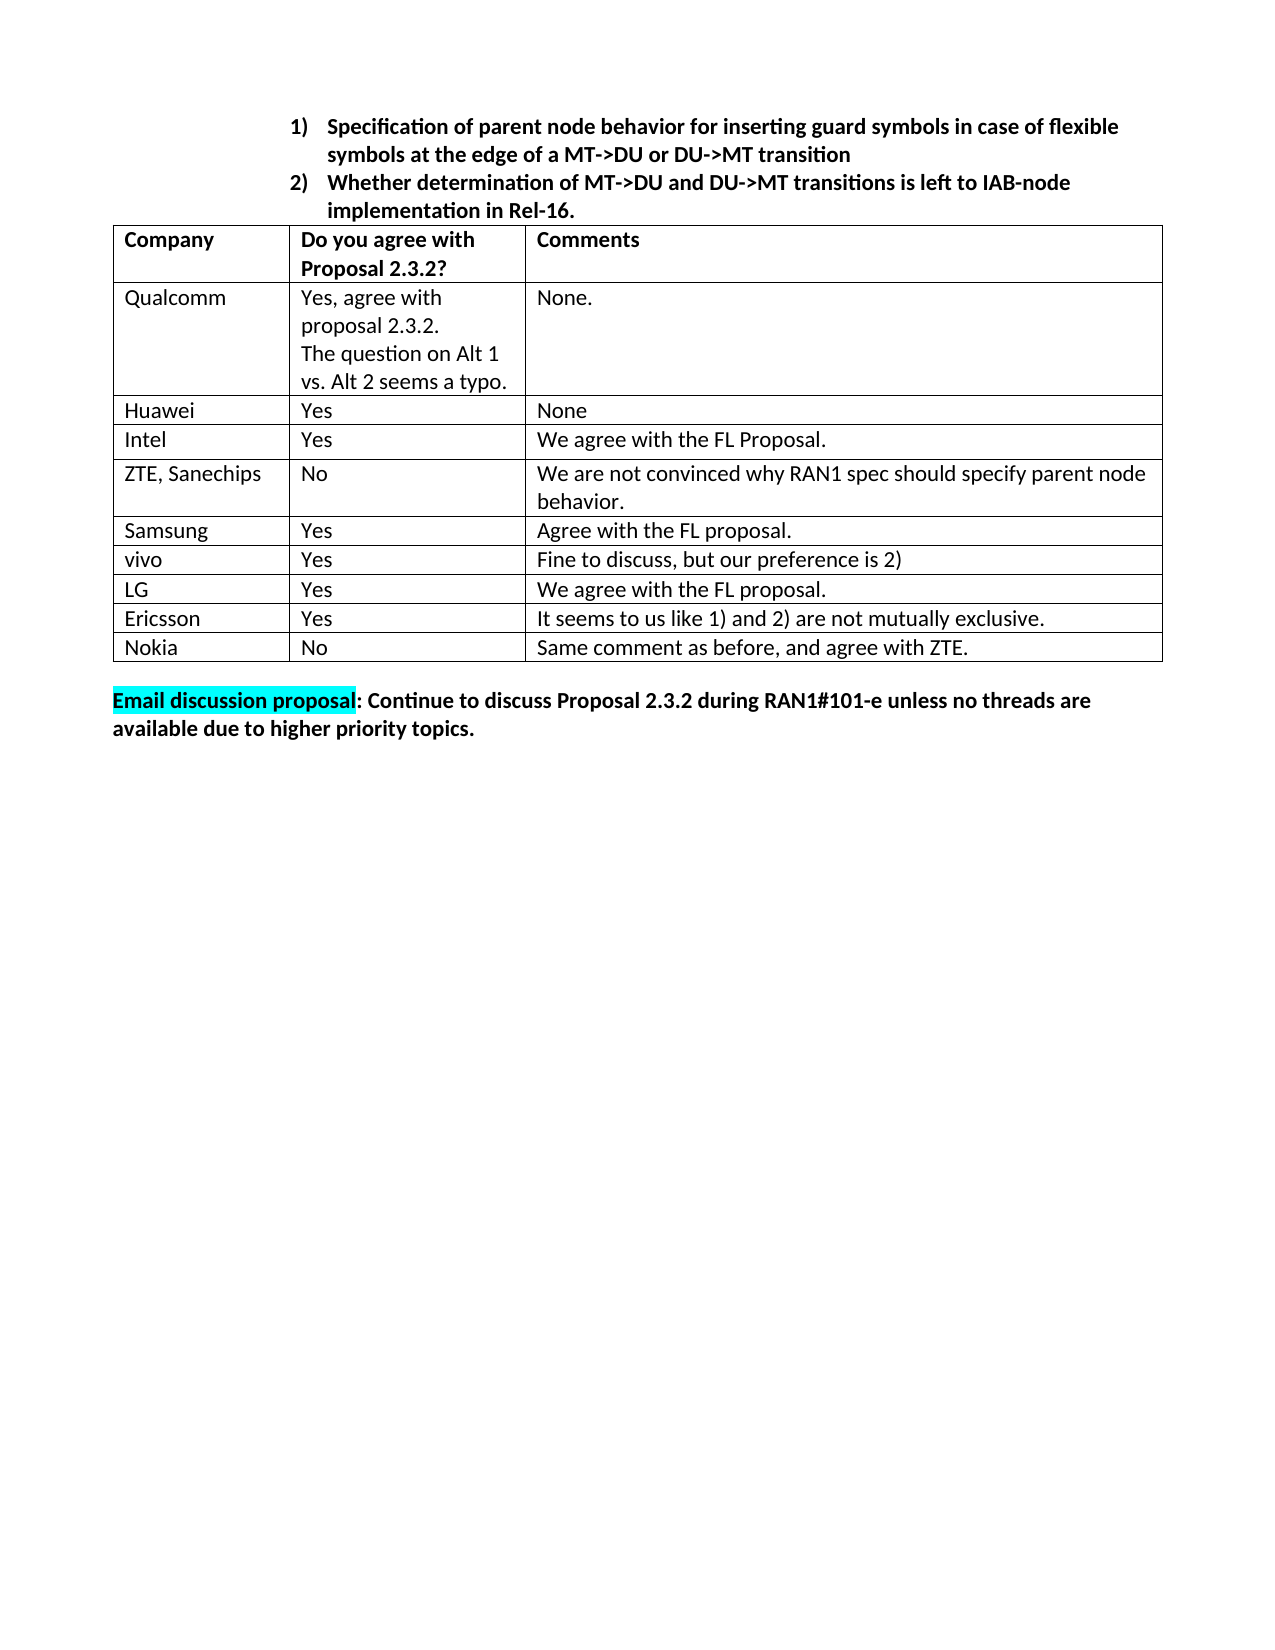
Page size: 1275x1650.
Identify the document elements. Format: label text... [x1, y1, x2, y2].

table_cell None [526, 396, 1162, 424]
table_cell ZTE, Sanechips [114, 460, 289, 516]
table_cell Samsung [114, 517, 289, 544]
table_cell Yes [290, 575, 525, 603]
table_header Comments [526, 226, 1162, 282]
table_cell Yes, agree with proposal 2.3.2. The question on Alt 1 vs. Alt 2 seems a typo. [290, 283, 525, 395]
list Email discussion proposal: Continue to discuss Proposal 2.3.2 during RAN1#101-e unless no threads are available due to higher priority topics. [112, 686, 1162, 742]
table_cell LG [114, 575, 289, 603]
table_header Company [114, 226, 289, 282]
table_cell We are not convinced why RAN1 spec should specify parent node behavior. [526, 460, 1162, 516]
table_cell Yes [290, 425, 525, 458]
table_cell Qualcomm [114, 283, 289, 395]
table_cell Nokia [114, 633, 289, 661]
table_cell We agree with the FL Proposal. [526, 425, 1162, 458]
table_cell Yes [290, 546, 525, 574]
table_cell Intel [114, 425, 289, 458]
list Specification of parent node behavior for inserting guard symbols in case of flexible symbols at the edge of a MT->DU or DU->MT transition [289, 112, 1162, 168]
table_cell Fine to discuss, but our preference is 2) [526, 546, 1162, 574]
table_cell None. [526, 283, 1162, 395]
table_cell Ericsson [114, 604, 289, 632]
table_cell Agree with the FL proposal. [526, 517, 1162, 544]
table_cell No [290, 633, 525, 661]
table_cell Yes [290, 604, 525, 632]
table_cell No [290, 460, 525, 516]
table_cell vivo [114, 546, 289, 574]
list Whether determination of MT->DU and DU->MT transitions is left to IAB-node implementation in Rel-16. [289, 168, 1162, 224]
table_cell Yes [290, 517, 525, 544]
table_header Do you agree with Proposal 2.3.2? [290, 226, 525, 282]
table_cell It seems to us like 1) and 2) are not mutually exclusive. [526, 604, 1162, 632]
table_cell Yes [290, 396, 525, 424]
table_cell We agree with the FL proposal. [526, 575, 1162, 603]
table_cell Huawei [114, 396, 289, 424]
table_cell Same comment as before, and agree with ZTE. [526, 633, 1162, 661]
